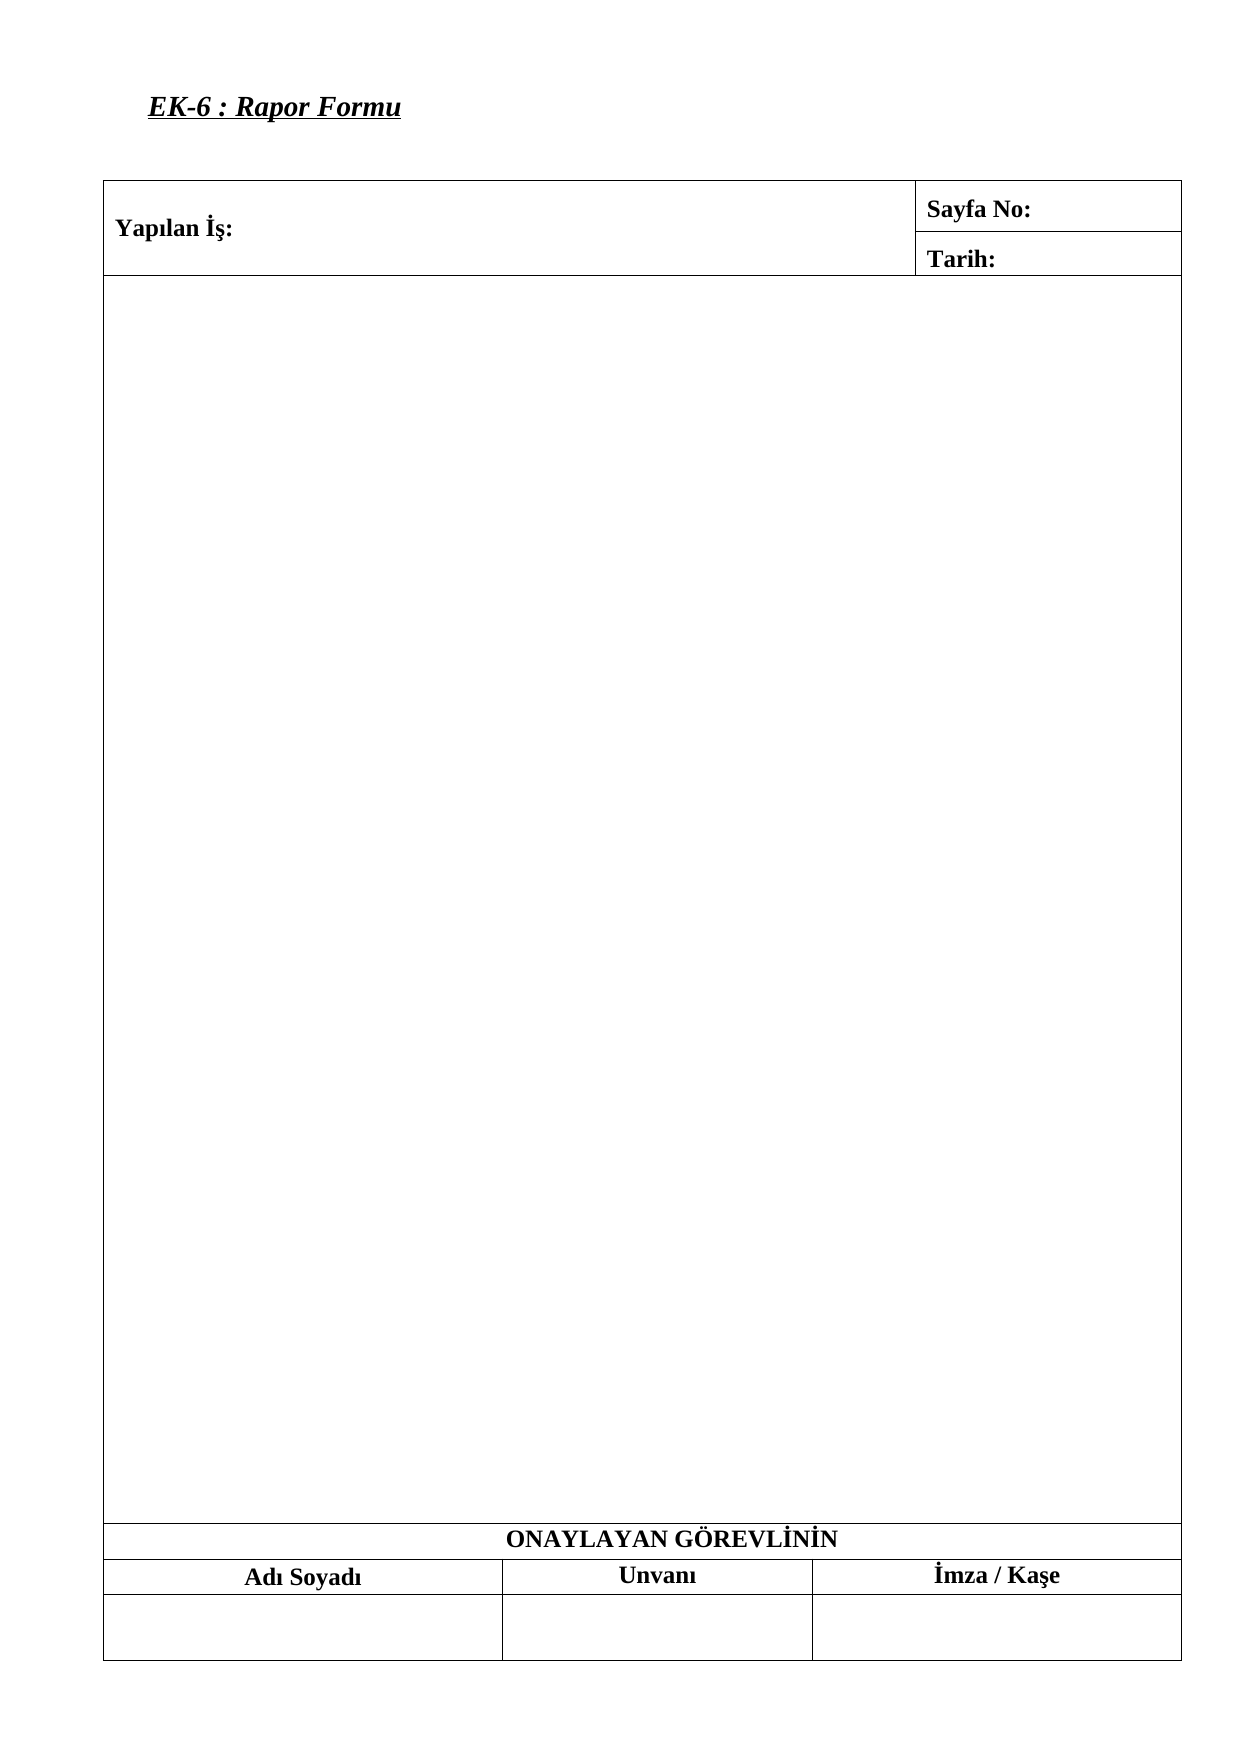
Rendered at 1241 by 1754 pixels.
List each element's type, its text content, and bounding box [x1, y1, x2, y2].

table_cell Unvanı [503, 1560, 812, 1594]
table_cell ONAYLAYAN GÖREVLİNİN [104, 1524, 1181, 1558]
table_cell [104, 276, 1181, 1523]
table_cell [503, 1595, 812, 1660]
table_cell Adı Soyadı [104, 1560, 502, 1594]
table_cell İmza / Kaşe [813, 1560, 1181, 1594]
table_header Sayfa No: [916, 181, 1181, 231]
text EK-6 : Rapor Formu [148, 89, 1092, 122]
table_cell [813, 1595, 1181, 1660]
table_cell [104, 1595, 502, 1660]
table_cell Tarih: [916, 232, 1181, 275]
table_header Yapılan İş: [104, 181, 915, 275]
